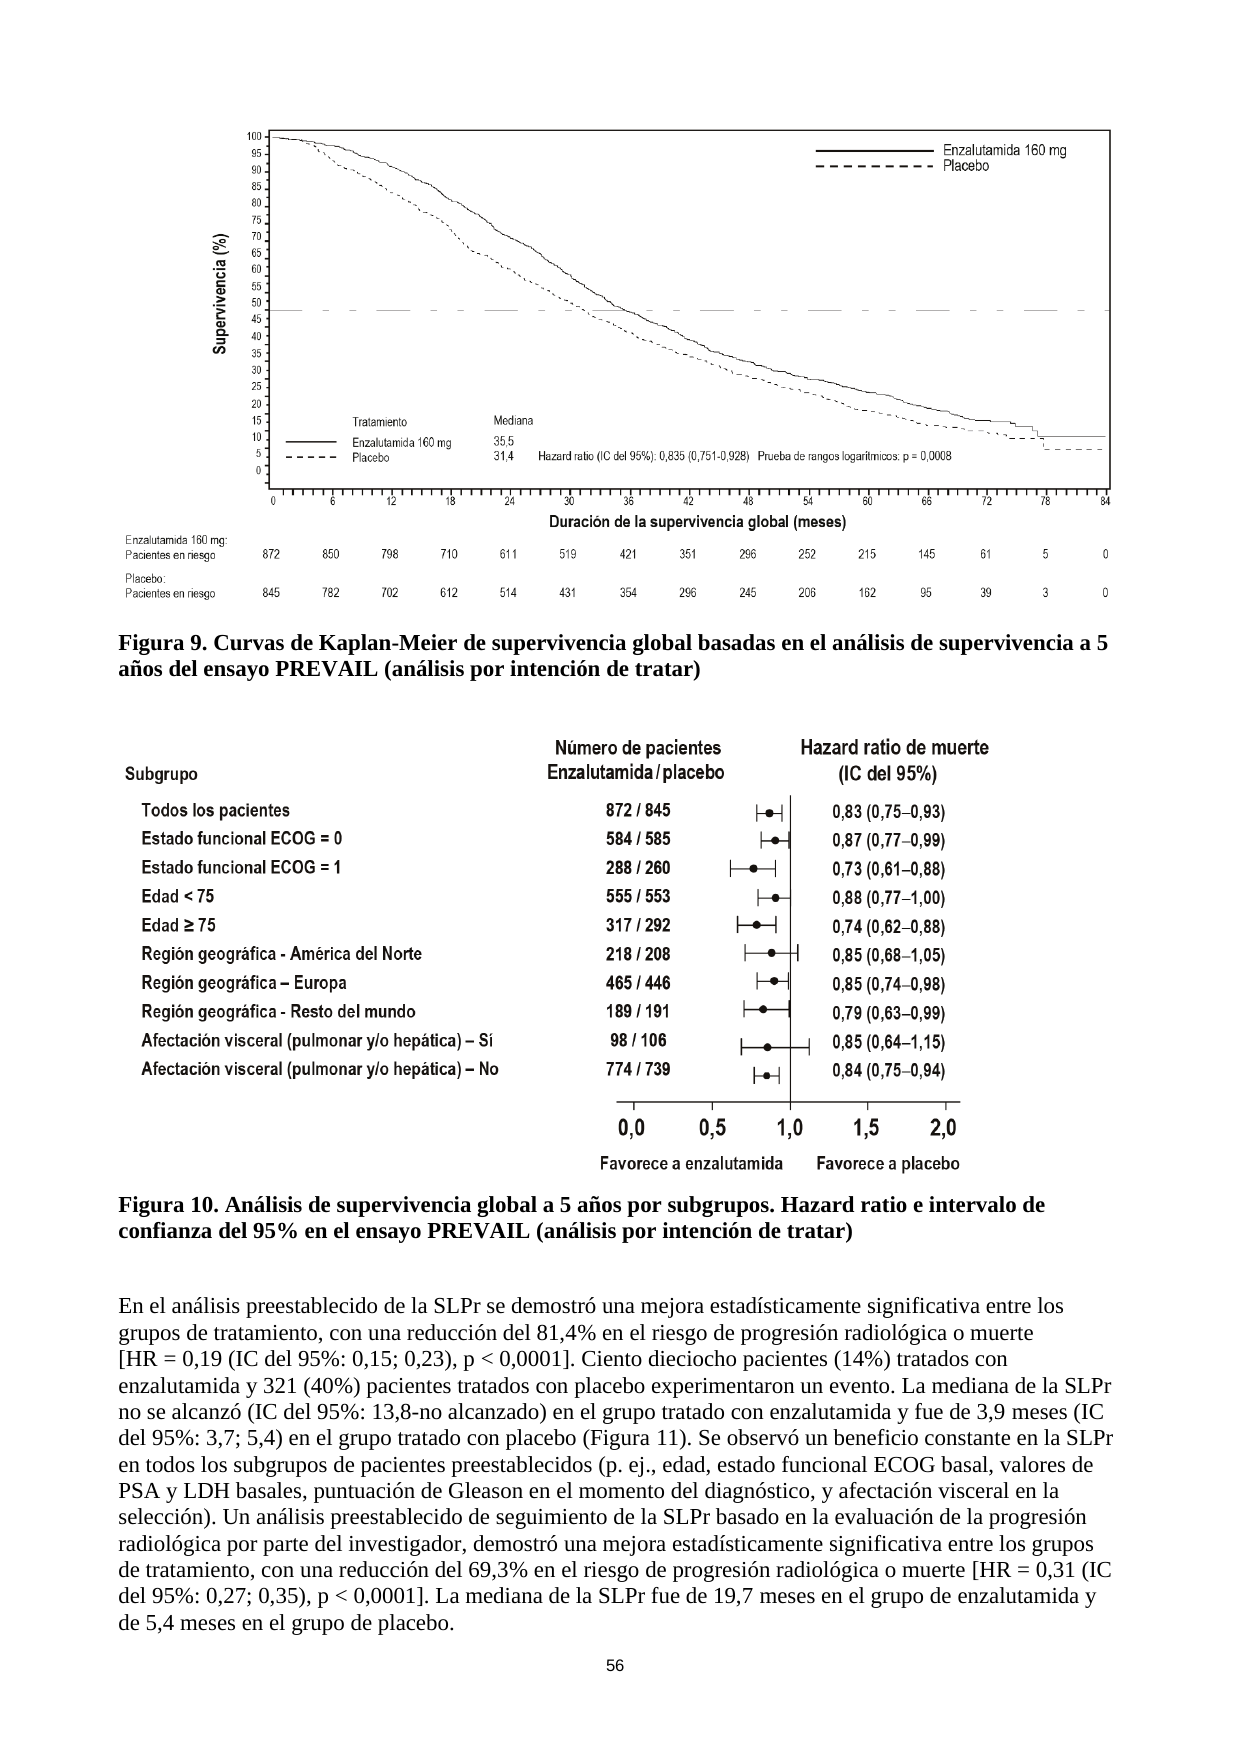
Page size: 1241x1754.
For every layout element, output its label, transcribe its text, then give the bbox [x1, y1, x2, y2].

picture [118, 118, 1123, 606]
text En el análisis preestablecido de la SLPr se demostró una mejora estadísticamente significativa entre los grupos de tratamiento, con una reducción del 81,4% en el riesgo de progresión radiológica o muerte [HR = 0,19 (IC del 95%: 0,15; 0,23), p < 0,0001]. Ciento dieciocho pacientes (14%) tratados con enzalutamida y 321 (40%) pacientes tratados con placebo experimentaron un evento. La mediana de la SLPr no se alcanzó (IC del 95%: 13,8-no alcanzado) en el grupo tratado con enzalutamida y fue de 3,9 meses (IC del 95%: 3,7; 5,4) en el grupo tratado con placebo (Figura 11). Se observó un beneficio constante en la SLPr en todos los subgrupos de pacientes preestablecidos (p. ej., edad, estado funcional ECOG basal, valores de PSA y LDH basales, puntuación de Gleason en el momento del diagnóstico, y afectación visceral en la selección). Un análisis preestablecido de seguimiento de la SLPr basado en la evaluación de la progresión radiológica por parte del investigador, demostró una mejora estadísticamente significativa entre los grupos de tratamiento, con una reducción del 69,3% en el riesgo de progresión radiológica o muerte [HR = 0,31 (IC del 95%: 0,27; 0,35), p < 0,0001]. La mediana de la SLPr fue de 19,7 meses en el grupo de enzalutamida y de 5,4 meses en el grupo de placebo. [118, 1293, 1122, 1635]
text Figura 10. Análisis de supervivencia global a 5 años por subgrupos. Hazard ratio e intervalo de confianza del 95% en el ensayo PREVAIL (análisis por intención de tratar) [118, 1191, 1122, 1243]
picture [118, 731, 1000, 1179]
text Figura 9. Curvas de Kaplan-Meier de supervivencia global basadas en el análisis de supervivencia a 5 años del ensayo PREVAIL (análisis por intención de tratar) [118, 628, 1122, 681]
